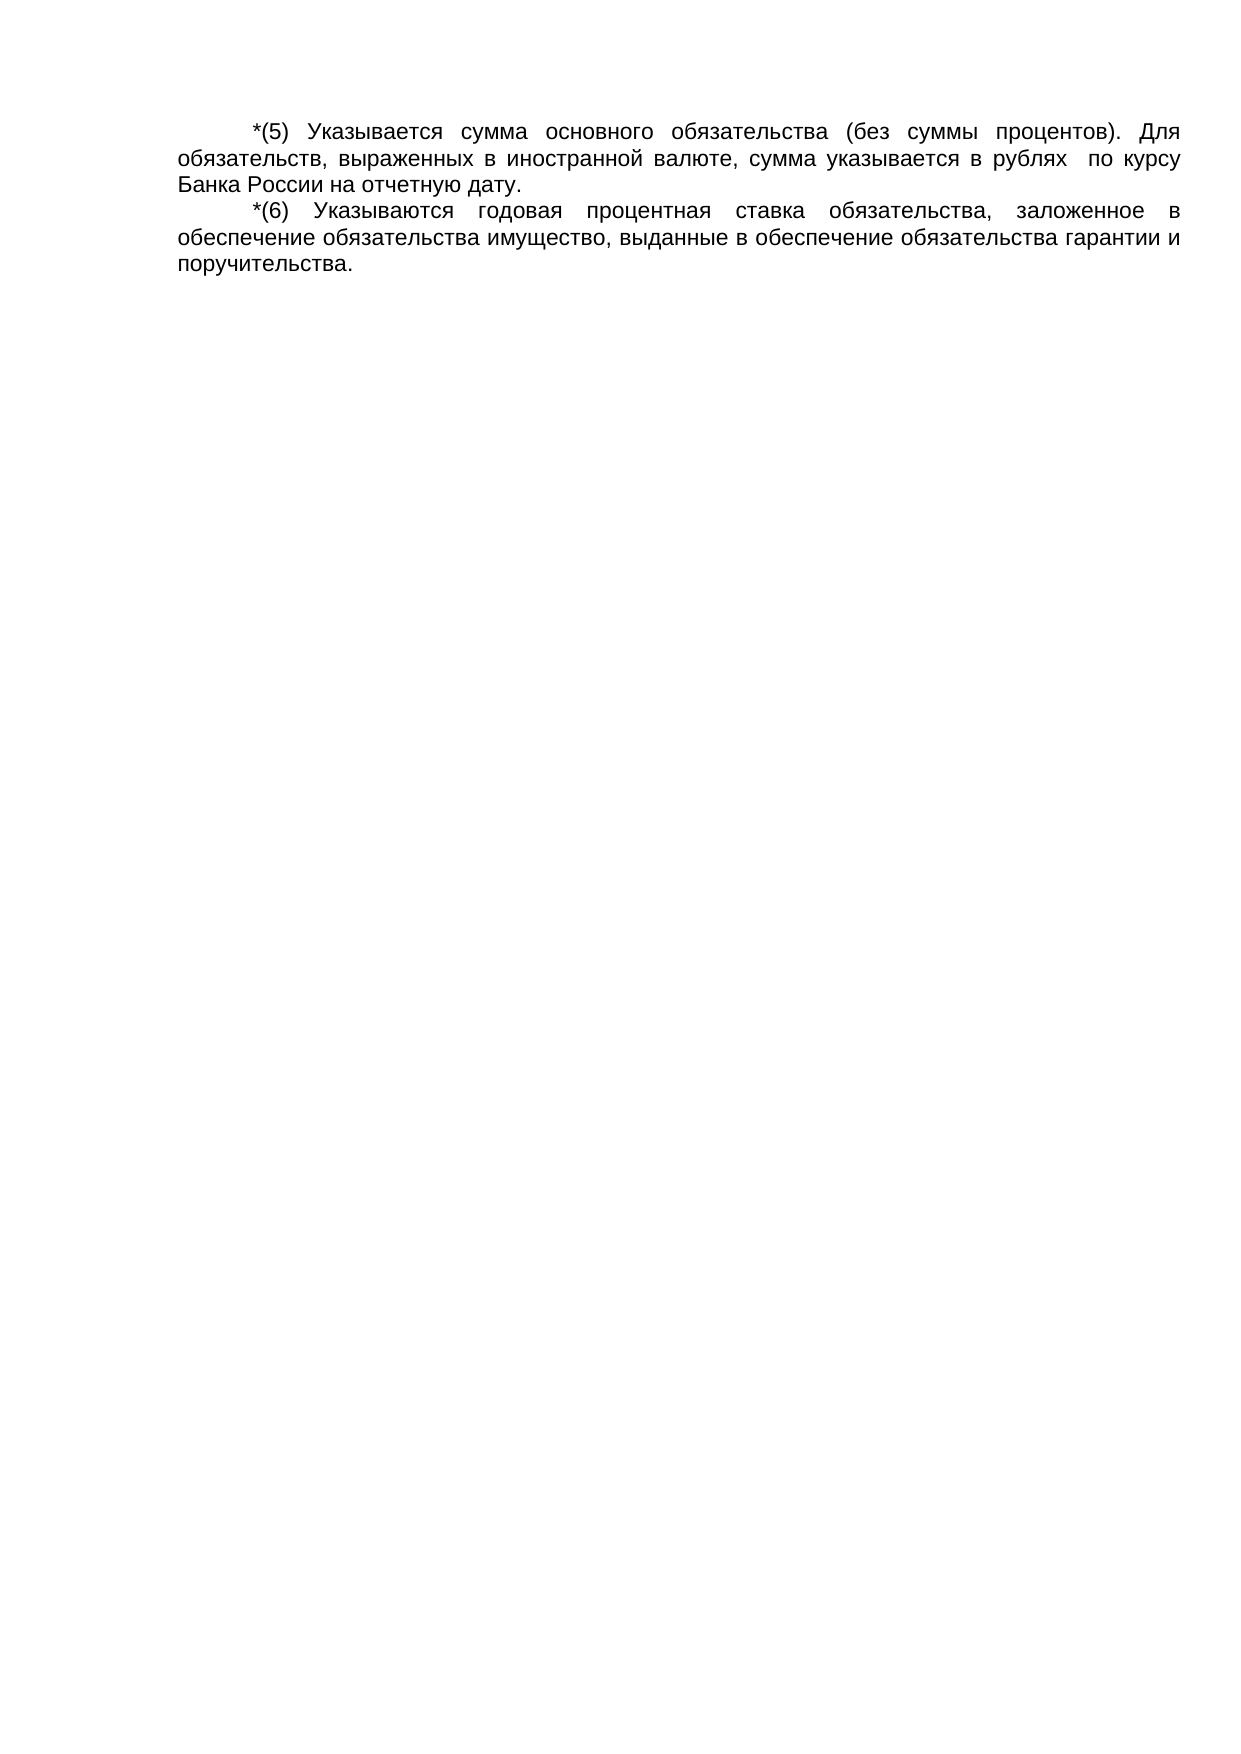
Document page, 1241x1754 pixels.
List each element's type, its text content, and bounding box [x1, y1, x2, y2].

text *(5) Указывается сумма основного обязательства (без суммы процентов). Для обязательств, выраженных в иностранной валюте, сумма указывается в рублях по курсу Банка России на отчетную дату. [177, 118, 1181, 197]
text *(6) Указываются годовая процентная ставка обязательства, заложенное в обеспечение обязательства имущество, выданные в обеспечение обязательства гарантии и поручительства. [177, 197, 1181, 276]
